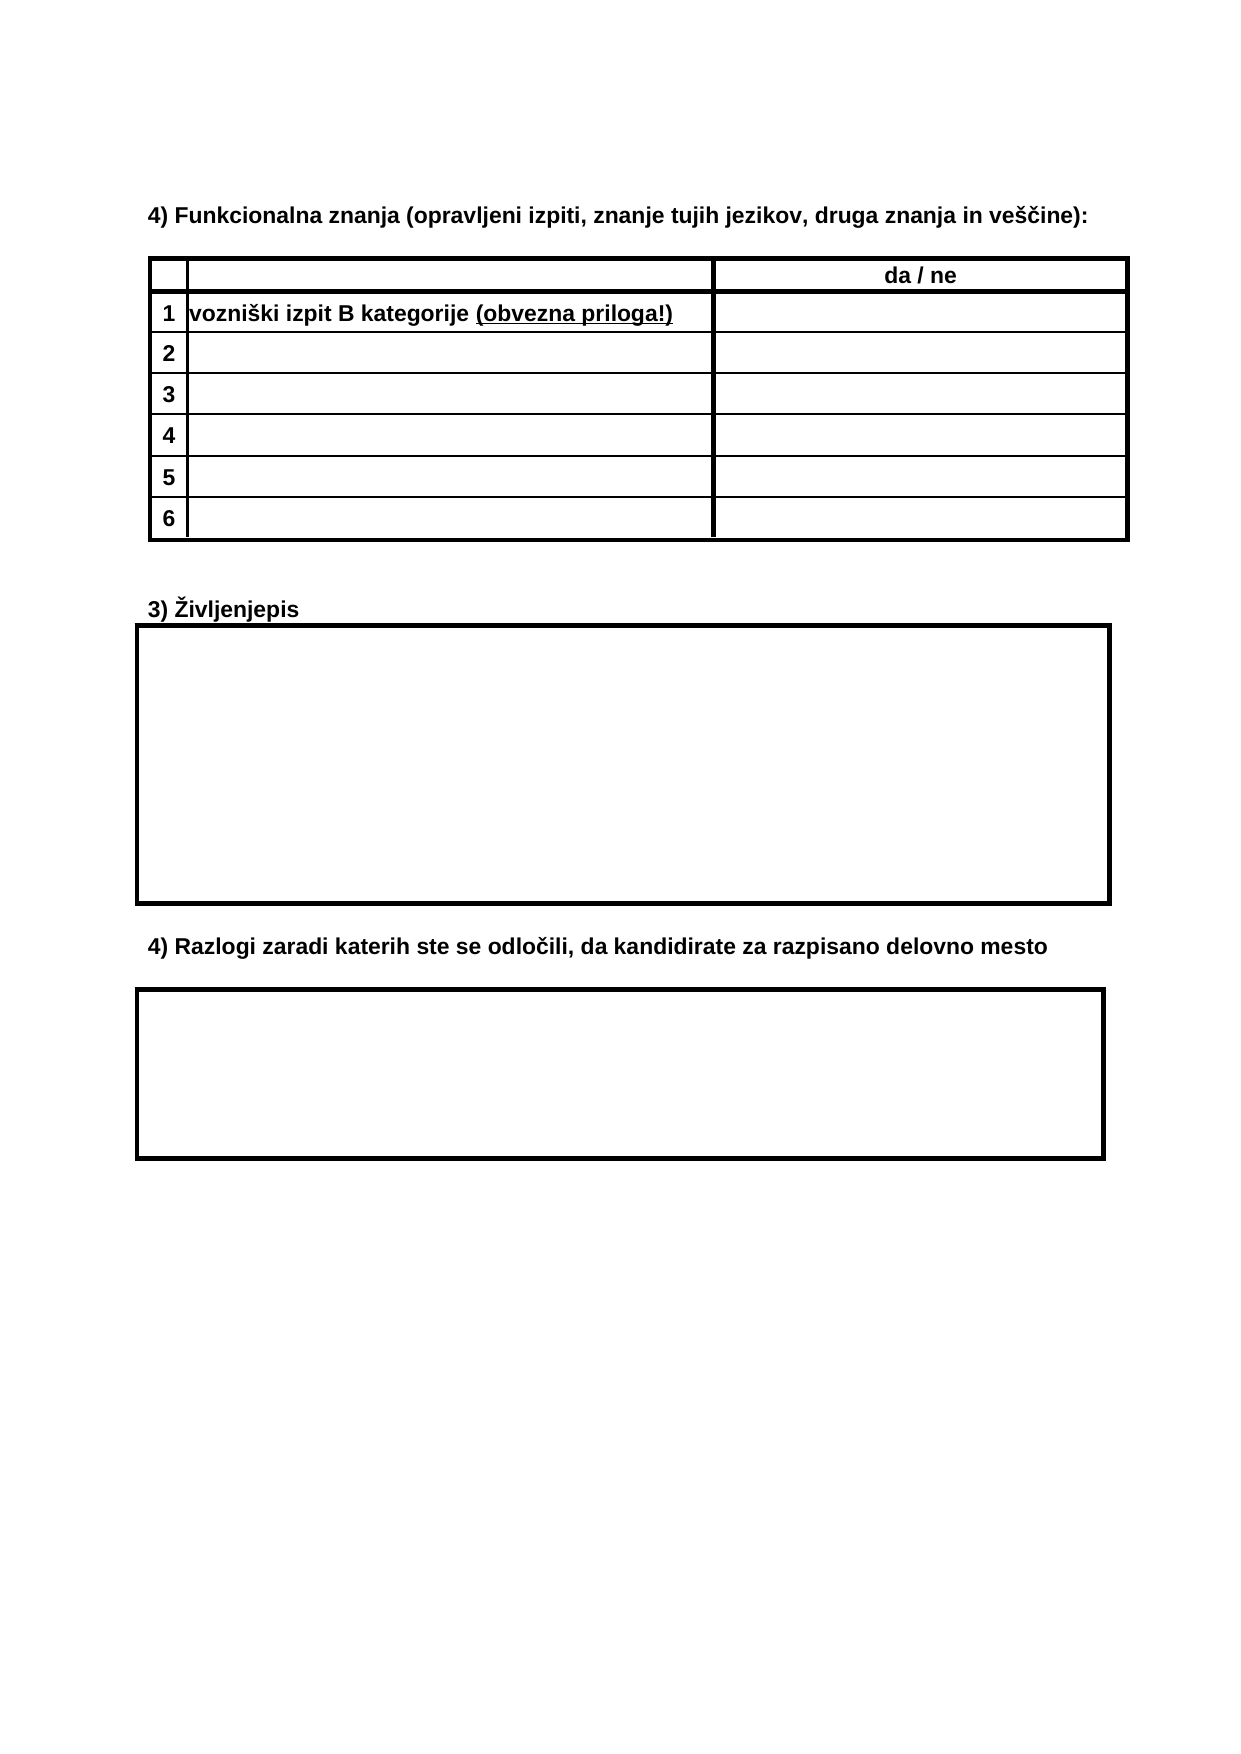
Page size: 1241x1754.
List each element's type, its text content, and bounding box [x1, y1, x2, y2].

table_cell [716, 374, 1125, 413]
text 4) Razlogi zaradi katerih ste se odločili, da kandidirate za razpisano delovno mesto [148, 933, 1093, 960]
table_cell 6 [152, 498, 186, 537]
table_cell [189, 374, 711, 413]
table_cell 2 [152, 333, 186, 372]
table_cell [716, 294, 1125, 331]
table_cell [716, 457, 1125, 496]
table_cell [716, 415, 1125, 455]
table_cell [189, 498, 711, 537]
table_cell vozniški izpit B kategorije (obvezna priloga!) [189, 294, 711, 331]
table_header da / ne [716, 261, 1125, 289]
table_cell [716, 333, 1125, 372]
table_cell 5 [152, 457, 186, 496]
table_header [189, 261, 711, 289]
table_cell 1 [152, 294, 186, 331]
table_cell 4 [152, 415, 186, 455]
table_header [152, 261, 186, 289]
table_cell [189, 457, 711, 496]
table_cell [189, 415, 711, 455]
text 4) Funkcionalna znanja (opravljeni izpiti, znanje tujih jezikov, druga znanja in veščine): [148, 202, 1093, 229]
table_cell [716, 498, 1125, 537]
table_cell 3 [152, 374, 186, 413]
text 3) Življenjepis [148, 596, 1093, 623]
table_cell [189, 333, 711, 372]
